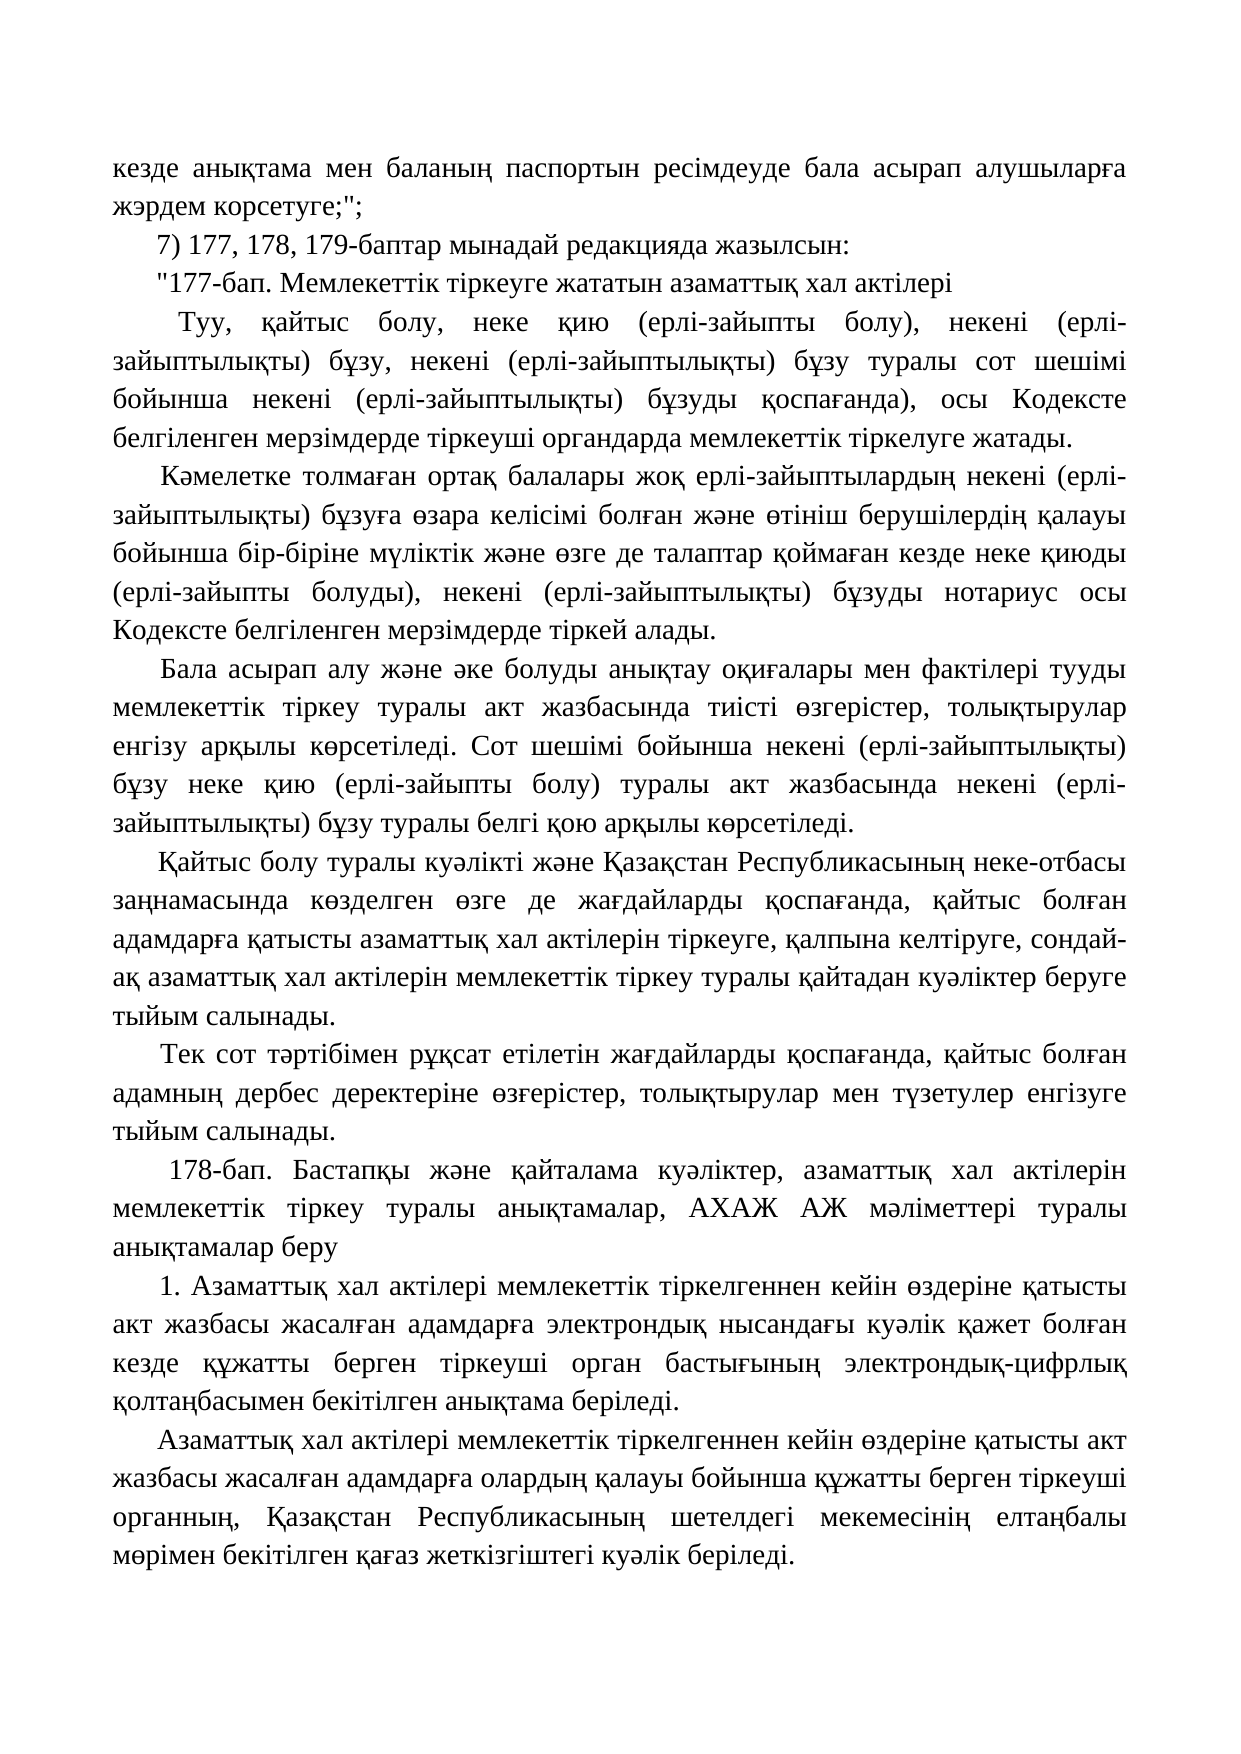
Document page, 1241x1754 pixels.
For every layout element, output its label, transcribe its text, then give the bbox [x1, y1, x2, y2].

text Тек сот тәртібімен рұқсат етілетін жағдайларды қоспағанда, қайтыс болған адамның дербес деректеріне өзғерістер, толықтырулар мен түзетулер енгізуге тыйым салынады. [112, 1036, 1128, 1147]
text Туу, қайтыс болу, неке қию (ерлі-зайыпты болу), некені (ерлі-зайыптылықты) бұзу, некені (ерлі-зайыптылықты) бұзу туралы сот шешімі бойынша некені (ерлі-зайыптылықты) бұзуды қоспағанда), осы Кодексте белгіленген мерзімдерде тіркеуші органдарда мемлекеттік тіркелуге жатады. [112, 304, 1128, 453]
text 1. Азаматтық хал актілері мемлекеттік тіркелгеннен кейін өздеріне қатысты акт жазбасы жасалған адамдарға электрондық нысандағы куәлік қажет болған кезде құжатты берген тіркеуші орган бастығының электрондық-цифрлық қолтаңбасымен бекітілген анықтама беріледі. [112, 1268, 1128, 1417]
text Азаматтық хал актілері мемлекеттік тіркелгеннен кейін өздеріне қатысты акт жазбасы жасалған адамдарға олардың қалауы бойынша құжатты берген тіркеуші органның, Қазақстан Республикасының шетелдегі мекемесінің елтаңбалы мөрімен бекітілген қағаз жеткізгіштегі куәлік беріледі. [112, 1422, 1128, 1571]
text Кәмелетке толмаған ортақ балалары жоқ ерлі-зайыптылардың некені (ерлі-зайыптылықты) бұзуға өзара келісімі болған және өтініш берушілердің қалауы бойынша бір-біріне мүліктік және өзге де талаптар қоймаған кезде неке қиюды (ерлі-зайыпты болуды), некені (ерлі-зайыптылықты) бұзуды нотариус осы Кодексте белгіленген мерзімдерде тіркей алады. [112, 458, 1128, 646]
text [112, 150, 1128, 222]
text "177-бап. Мемлекеттік тіркеуге жататын азаматтық хал актілері [112, 266, 1128, 299]
text Қайтыс болу туралы куәлікті және Қазақстан Республикасының неке-отбасы заңнамасында көзделген өзге де жағдайларды қоспағанда, қайтыс болған адамдарға қатысты азаматтық хал актілерін тіркеуге, қалпына келтіруге, сондай-ақ азаматтық хал актілерін мемлекеттік тіркеу туралы қайтадан куәліктер беруге тыйым салынады. [112, 844, 1128, 1031]
text 7) 177, 178, 179-баптар мынадай редакцияда жазылсын: [112, 227, 1128, 261]
text Бала асырап алу және әке болуды анықтау оқиғалары мен фактілері тууды мемлекеттік тіркеу туралы акт жазбасында тиісті өзгерістер, толықтырулар енгізу арқылы көрсетіледі. Сот шешімі бойынша некені (ерлі-зайыптылықты) бұзу неке қию (ерлі-зайыпты болу) туралы акт жазбасында некені (ерлі- зайыптылықты) бұзу туралы белгі қою арқылы көрсетіледі. [112, 651, 1128, 839]
text 178-бап. Бастапқы және қайталама куәліктер, азаматтық хал актілерін мемлекеттік тіркеу туралы анықтамалар, АХАЖ АЖ мәліметтері туралы анықтамалар беру [112, 1152, 1128, 1263]
